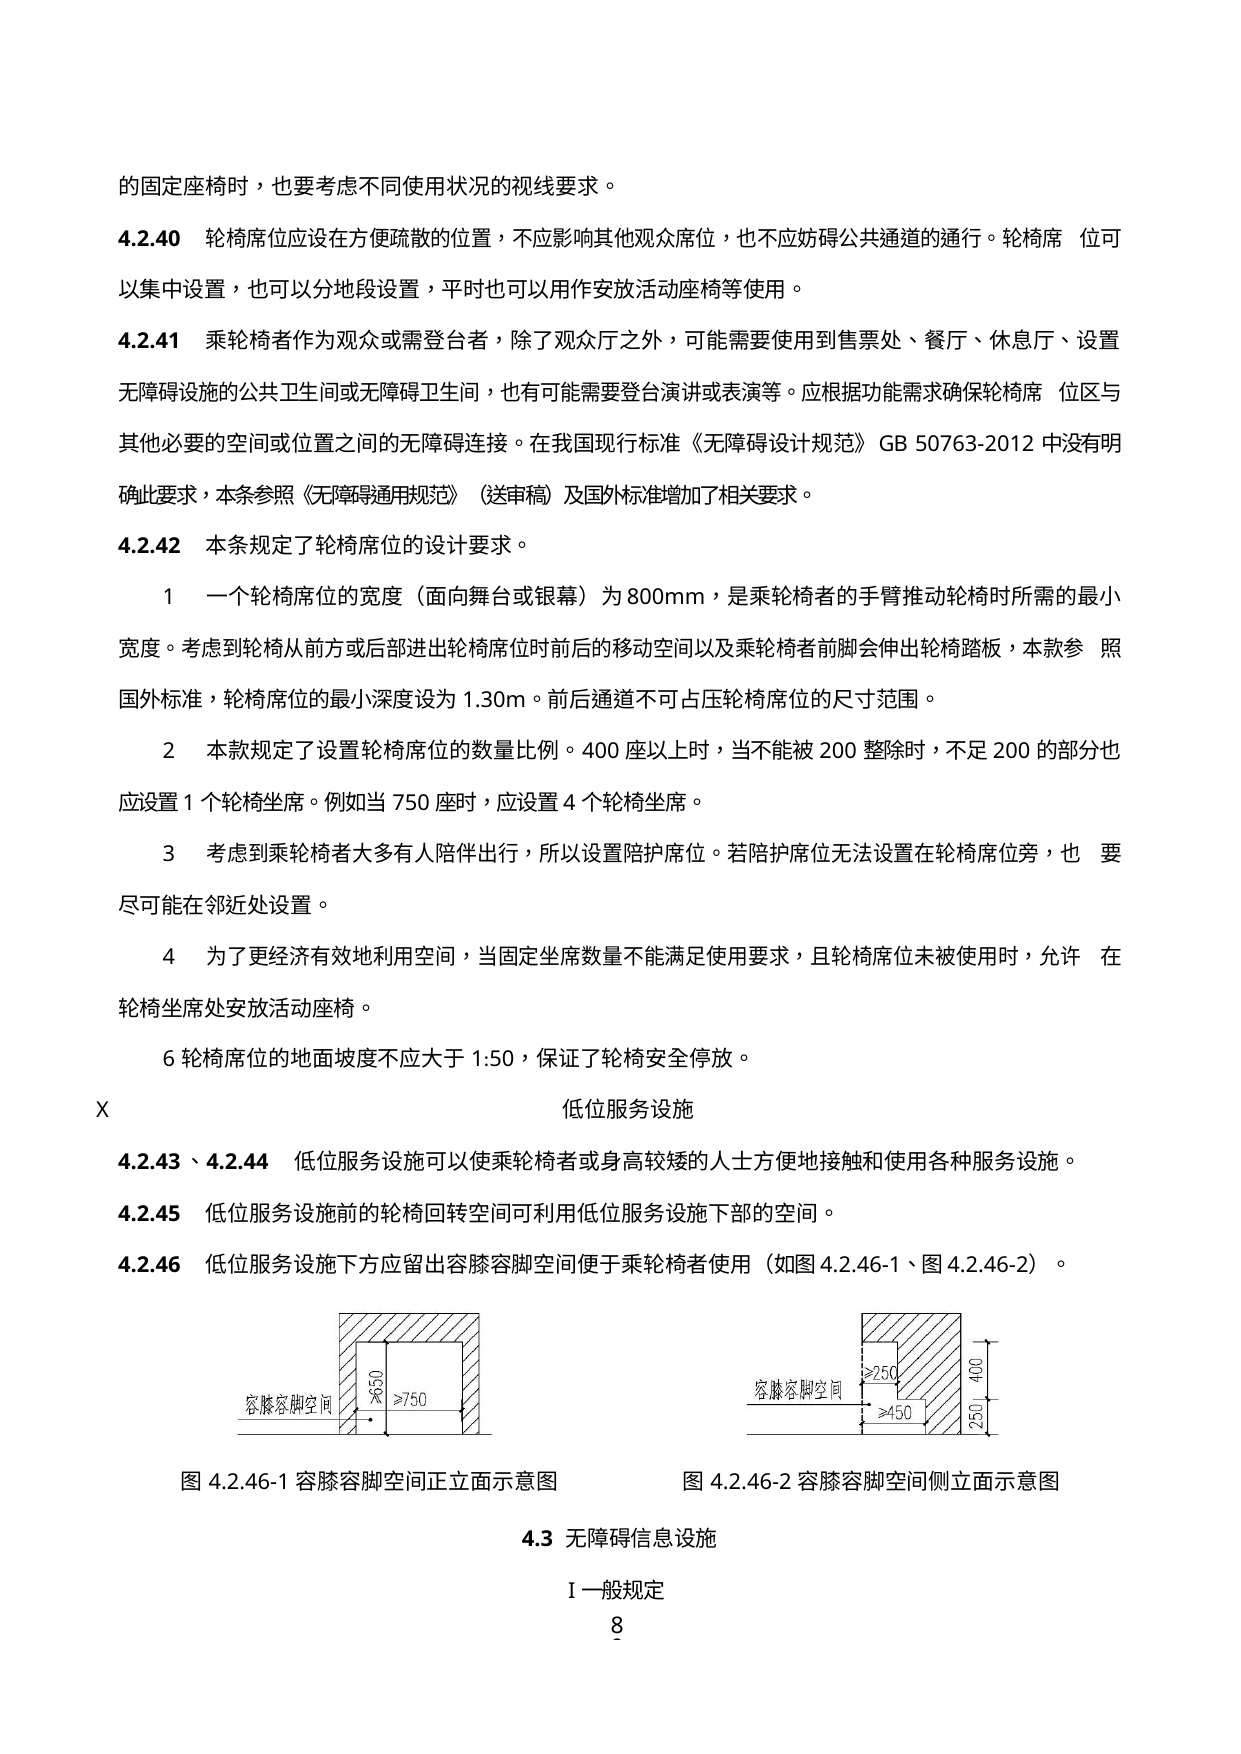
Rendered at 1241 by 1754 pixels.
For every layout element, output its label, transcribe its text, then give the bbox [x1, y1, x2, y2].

list 为了更经济有效地利用空间，当固定坐席数量不能满足使用要求，且轮椅席位未被使用时，允许 在轮椅坐席处安放活动座椅。 [118, 941, 1122, 1023]
list 低位服务设施前的轮椅回转空间可利用低位服务设施下部的空间。 [118, 1198, 1155, 1227]
text 的固定座椅时，也要考虑不同使用状况的视线要求。 [118, 171, 1155, 201]
picture [742, 1310, 1002, 1437]
list 、4.2.44 低位服务设施可以使乘轮椅者或身高较矮的人士方便地接触和使用各种服务设施。 [118, 1146, 1155, 1176]
list 考虑到乘轮椅者大多有人陪伴出行，所以设置陪护席位。若陪护席位无法设置在轮椅席位旁，也 要尽可能在邻近处设置。 [118, 838, 1122, 920]
list 本条规定了轮椅席位的设计要求。 [118, 531, 1155, 559]
list 低位服务设施下方应留出容膝容脚空间便于乘轮椅者使用（如图 4.2.46-1、图 4.2.46-2）。 [118, 1249, 1155, 1279]
list 低位服务设施 [96, 1094, 1144, 1124]
list 无障碍信息设施I 一般规定 [522, 1523, 719, 1604]
list 本款规定了设置轮椅席位的数量比例。400 座以上时，当不能被 200 整除时，不足 200 的部分也应设置 1 个轮椅坐席。例如当 750 座时，应设置 4 个轮椅坐席。 [118, 736, 1122, 817]
list 一个轮椅席位的宽度（面向舞台或银幕）为 800mm，是乘轮椅者的手臂推动轮椅时所需的最小宽度。考虑到轮椅从前方或后部进出轮椅席位时前后的移动空间以及乘轮椅者前脚会伸出轮椅踏板，本款参 照国外标准，轮椅席位的最小深度设为 1.30m。前后通道不可占压轮椅席位的尺寸范围。 [118, 581, 1122, 714]
text 6 轮椅席位的地面坡度不应大于 1:50，保证了轮椅安全停放。 [162, 1044, 1155, 1072]
picture [235, 1310, 494, 1437]
text 图 4.2.46-1 容膝容脚空间正立面示意图 图 4.2.46-2 容膝容脚空间侧立面示意图 [96, 1466, 1144, 1496]
list 轮椅席位应设在方便疏散的位置，不应影响其他观众席位，也不应妨碍公共通道的通行。轮椅席 位可以集中设置，也可以分地段设置，平时也可以用作安放活动座椅等使用。 [118, 223, 1122, 304]
list 乘轮椅者作为观众或需登台者，除了观众厅之外，可能需要使用到售票处、餐厅、休息厅、设置无障碍设施的公共卫生间或无障碍卫生间，也有可能需要登台演讲或表演等。应根据功能需求确保轮椅席 位区与其他必要的空间或位置之间的无障碍连接。在我国现行标准《无障碍设计规范》GB 50763-2012 中没有明确此要求，本条参照《无障碍通用规范》（送审稿）及国外标准增加了相关要求。 [118, 326, 1122, 510]
